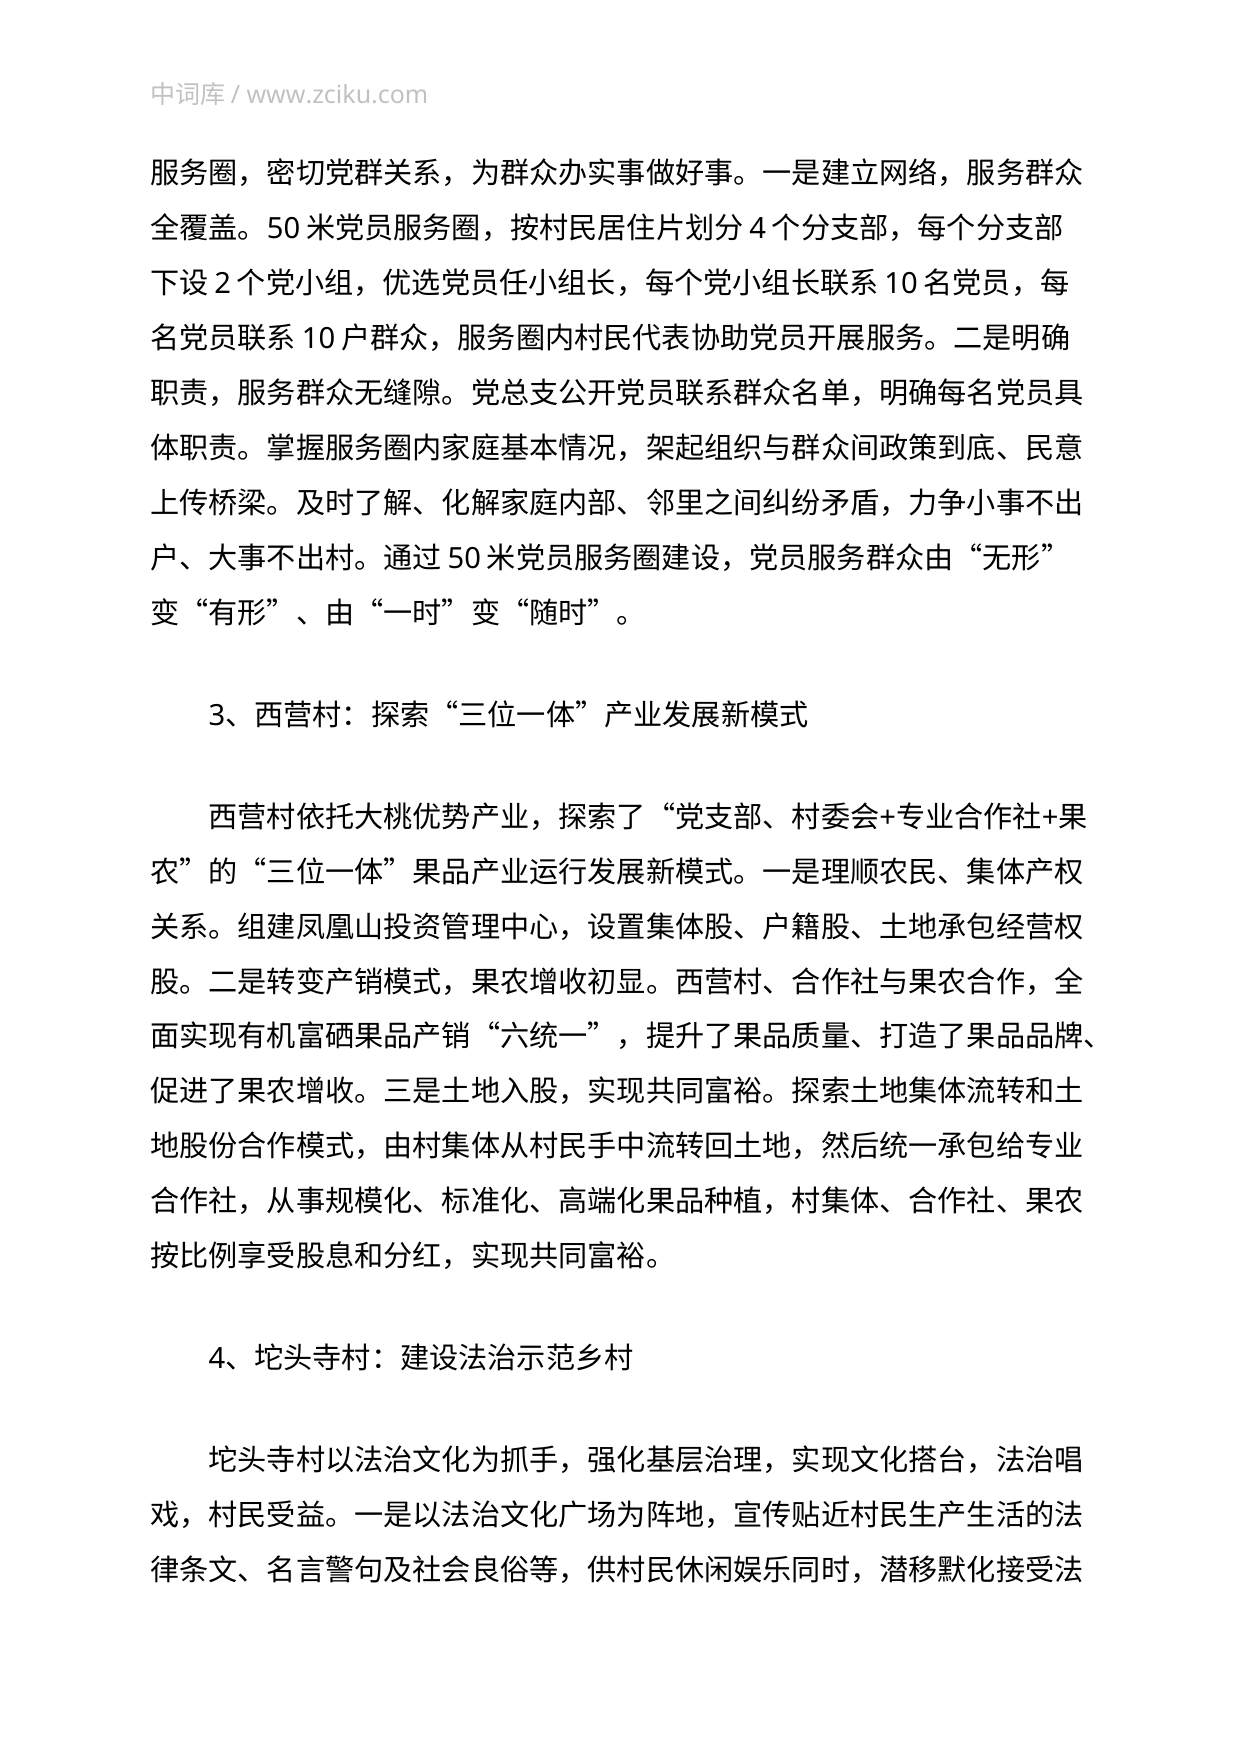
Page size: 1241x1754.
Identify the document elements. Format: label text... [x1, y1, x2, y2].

text 3、西营村：探索“三位一体”产业发展新模式 [150, 691, 1090, 734]
text 4、坨头寺村：建设法治示范乡村 [150, 1334, 1090, 1377]
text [150, 150, 1090, 632]
text 西营村依托大桃优势产业，探索了“党支部、村委会+专业合作社+果农”的“三位一体”果品产业运行发展新模式。一是理顺农民、集体产权关系。组建凤凰山投资管理中心，设置集体股、户籍股、土地承包经营权股。二是转变产销模式，果农增收初显。西营村、合作社与果农合作，全面实现有机富硒果品产销“六统一”，提升了果品质量、打造了果品品牌、促进了果农增收。三是土地入股，实现共同富裕。探索土地集体流转和土地股份合作模式，由村集体从村民手中流转回土地，然后统一承包给专业合作社，从事规模化、标准化、高端化果品种植，村集体、合作社、果农按比例享受股息和分红，实现共同富裕。 [150, 793, 1090, 1275]
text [150, 1436, 1090, 1588]
